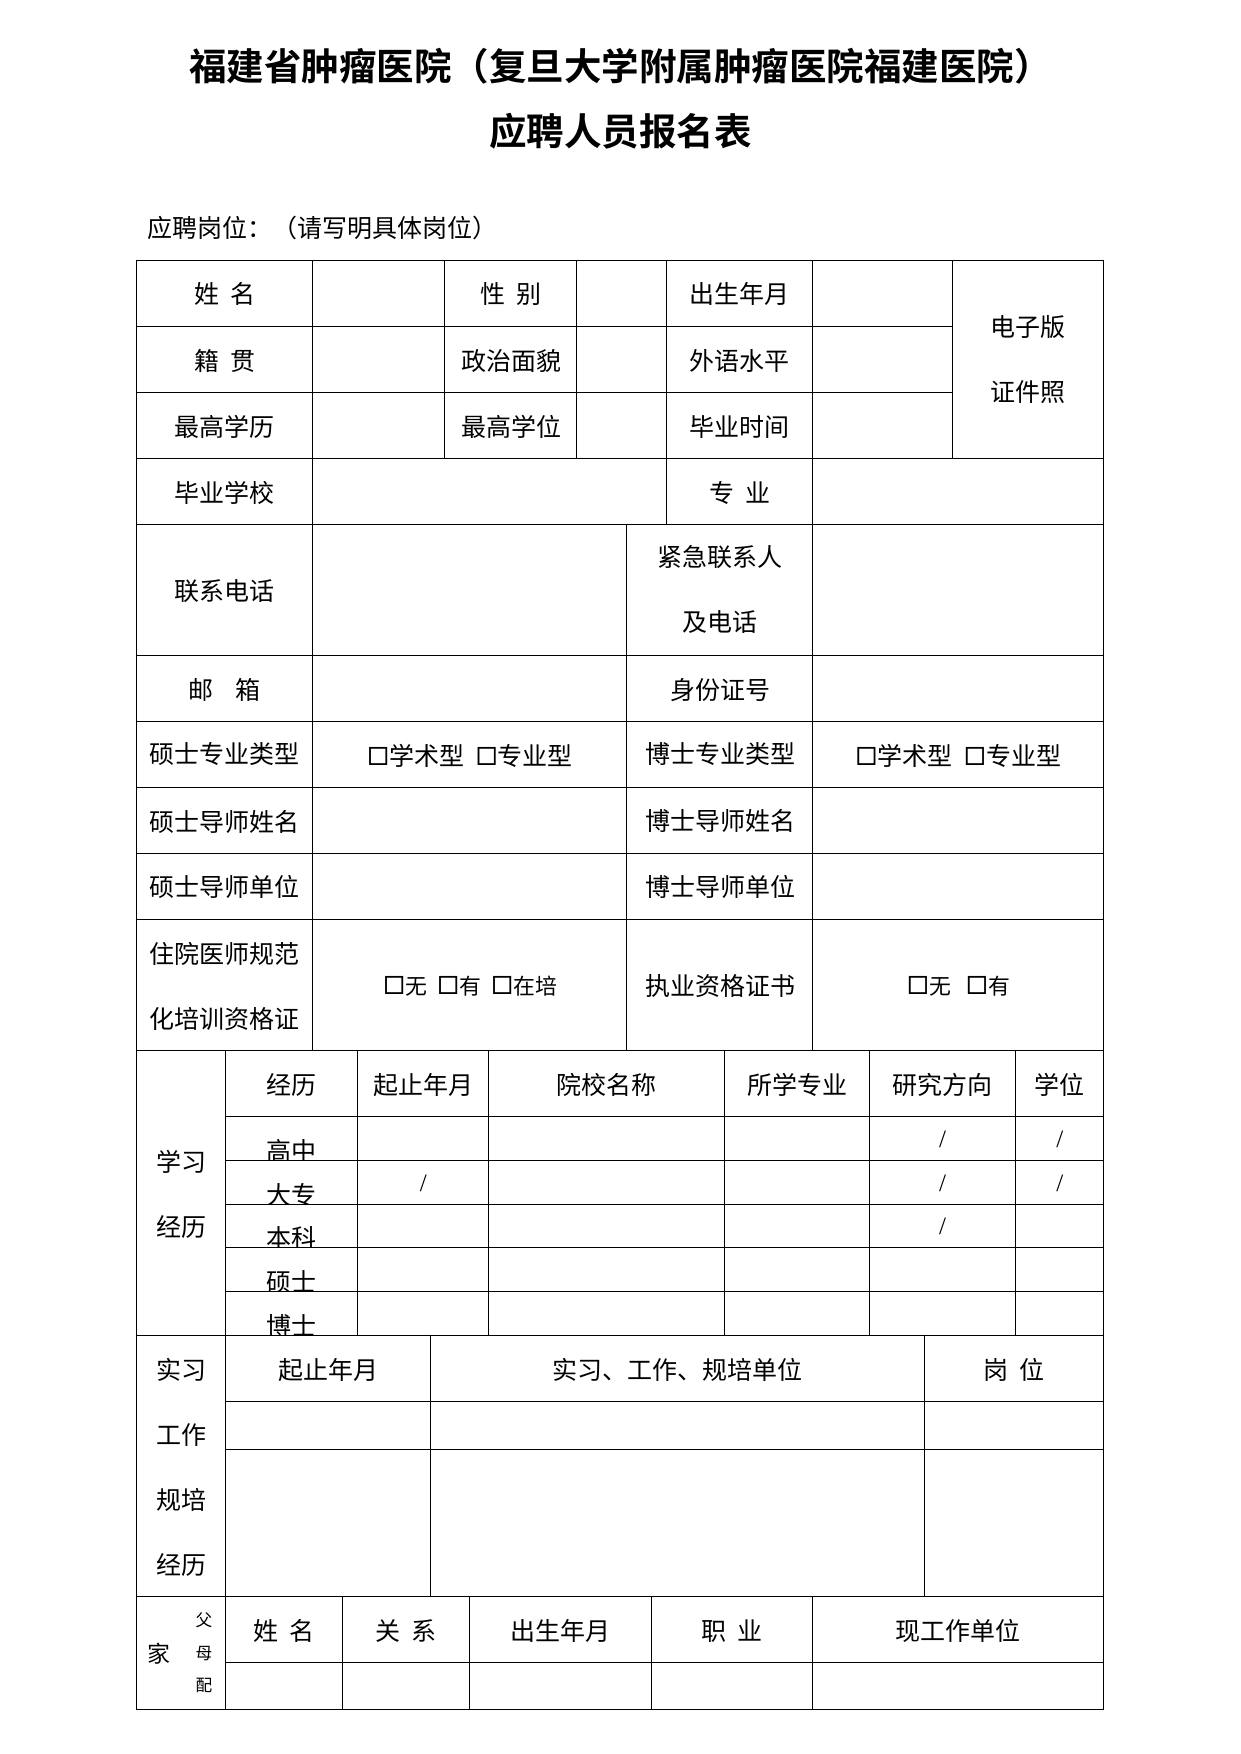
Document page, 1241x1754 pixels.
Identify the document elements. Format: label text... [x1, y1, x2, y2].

table_cell [431, 1402, 924, 1449]
table_cell 学术型 专业型 [813, 722, 1103, 787]
table_cell [358, 1205, 488, 1247]
text 应聘岗位：（请写明具体岗位） [148, 194, 1093, 259]
table_cell [725, 1117, 869, 1160]
table_cell 籍 贯 [137, 327, 312, 392]
table_header [313, 261, 444, 326]
table_cell 硕士导师姓名 [137, 788, 312, 853]
table_cell 硕士 [226, 1248, 357, 1291]
table_cell [725, 1205, 869, 1247]
table_cell [313, 393, 444, 458]
table_cell [813, 525, 1103, 655]
table_cell 硕士专业类型 [137, 722, 312, 787]
table_cell 无 有 在培 [313, 920, 626, 1050]
table_cell [313, 788, 626, 853]
table_cell 所学专业 [725, 1051, 869, 1116]
table_cell 专 业 [667, 459, 812, 524]
table_cell 政治面貌 [445, 327, 576, 392]
table_cell 博士 [226, 1292, 357, 1335]
table_cell 高中 [226, 1117, 357, 1160]
table_cell [870, 1248, 1015, 1291]
table_cell 经历 [226, 1051, 357, 1116]
table_cell 实习工作规培经历 [137, 1336, 225, 1596]
table_cell [577, 393, 666, 458]
table_cell [725, 1292, 869, 1335]
table_cell 现工作单位 [813, 1597, 1103, 1662]
table_header 性 别 [445, 261, 576, 326]
table_cell 学术型 专业型 [313, 722, 626, 787]
table_header 出生年月 [667, 261, 812, 326]
table_header [813, 261, 952, 326]
table_cell [725, 1161, 869, 1203]
table_cell 联系电话 [137, 525, 312, 655]
table_cell / [1016, 1117, 1103, 1160]
table_cell / [870, 1161, 1015, 1203]
table_cell [489, 1161, 724, 1203]
table_cell 毕业学校 [137, 459, 312, 524]
table_cell 父母配偶兄弟姐妹等 [182, 1597, 225, 1709]
table_cell [226, 1450, 430, 1596]
table_cell [725, 1248, 869, 1291]
table_cell 博士导师单位 [627, 854, 812, 919]
table_cell [343, 1663, 469, 1709]
table_cell 硕士导师单位 [137, 854, 312, 919]
table_cell 姓 名 [226, 1597, 342, 1662]
table_cell 毕业时间 [667, 393, 812, 458]
table_header 电子版 证件照 [953, 261, 1103, 458]
table_cell 出生年月 [470, 1597, 651, 1662]
table_cell [313, 854, 626, 919]
text 应聘人员报名表 [148, 97, 1093, 162]
table_cell 外语水平 [667, 327, 812, 392]
table_cell [358, 1117, 488, 1160]
table_cell [813, 327, 952, 392]
table_cell 学位 [1016, 1051, 1103, 1116]
table_cell [925, 1402, 1103, 1449]
table_cell 起止年月 [226, 1336, 430, 1401]
table_cell [1016, 1248, 1103, 1291]
table_cell [813, 854, 1103, 919]
table_cell 邮 箱 [137, 656, 312, 721]
table_cell 身份证号 [627, 656, 812, 721]
table_cell 最高学位 [445, 393, 576, 458]
text 福建省肿瘤医院（复旦大学附属肿瘤医院福建医院） [148, 32, 1093, 97]
table_cell / [870, 1205, 1015, 1247]
table_cell [925, 1450, 1103, 1596]
table_cell [813, 393, 952, 458]
table_cell / [870, 1117, 1015, 1160]
table_cell [813, 459, 1103, 524]
table_cell 无 有 [813, 920, 1103, 1050]
table_cell 实习、工作、规培单位 [431, 1336, 924, 1401]
table_cell 学习经历 [137, 1051, 225, 1335]
table_cell [313, 525, 626, 655]
table_cell 本科 [226, 1205, 357, 1247]
table_cell [577, 327, 666, 392]
table_cell [470, 1663, 651, 1709]
table_cell / [1016, 1161, 1103, 1203]
table_cell 执业资格证书 [627, 920, 812, 1050]
table_cell 职 业 [652, 1597, 812, 1662]
table_cell [489, 1117, 724, 1160]
table_cell 住院医师规范化培训资格证 [137, 920, 312, 1050]
table_cell 研究方向 [870, 1051, 1015, 1116]
table_cell [489, 1205, 724, 1247]
table_cell [489, 1292, 724, 1335]
table_cell [313, 656, 626, 721]
table_cell [313, 327, 444, 392]
table_cell [358, 1292, 488, 1335]
table_cell [313, 459, 666, 524]
table_cell [226, 1402, 430, 1449]
table_cell 起止年月 [358, 1051, 488, 1116]
table_cell / [358, 1161, 488, 1203]
table_cell [870, 1292, 1015, 1335]
table_cell 岗 位 [925, 1336, 1103, 1401]
table_cell [431, 1450, 924, 1596]
table_header [577, 261, 666, 326]
table_cell 家庭成员基本情况 [137, 1597, 182, 1709]
table_header 姓 名 [137, 261, 312, 326]
table_cell [489, 1248, 724, 1291]
table_cell 紧急联系人 及电话 [627, 525, 812, 655]
table_cell 最高学历 [137, 393, 312, 458]
table_cell [226, 1663, 342, 1709]
table_cell [1016, 1292, 1103, 1335]
table_cell [813, 1663, 1103, 1709]
table_cell [358, 1248, 488, 1291]
table_cell 博士导师姓名 [627, 788, 812, 853]
table_cell [813, 656, 1103, 721]
table_cell [1016, 1205, 1103, 1247]
table_cell [652, 1663, 812, 1709]
table_cell 博士专业类型 [627, 722, 812, 787]
table_cell 大专 [226, 1161, 357, 1203]
table_cell [813, 788, 1103, 853]
table_cell 院校名称 [489, 1051, 724, 1116]
table_cell 关 系 [343, 1597, 469, 1662]
